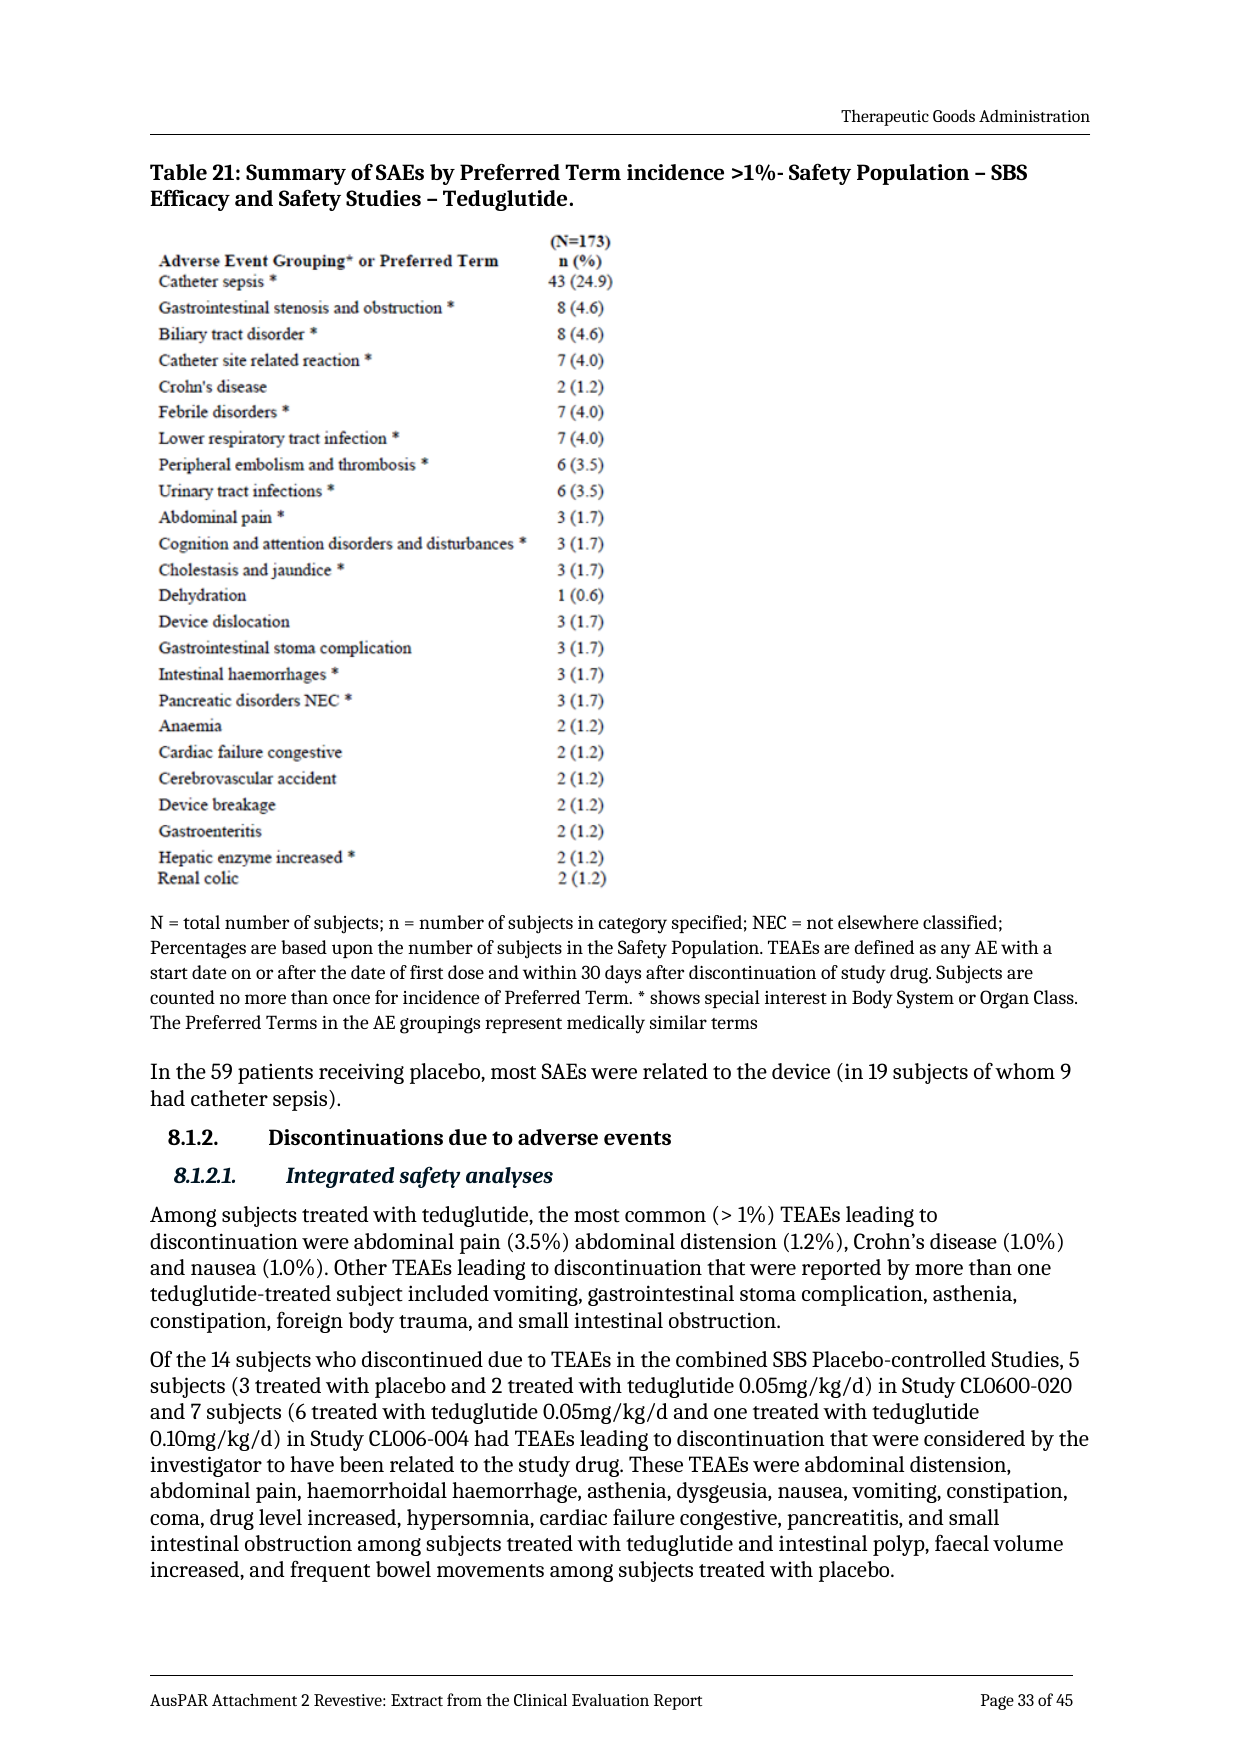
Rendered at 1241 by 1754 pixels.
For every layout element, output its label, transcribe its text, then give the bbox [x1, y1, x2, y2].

subtitle Integrated safety analyses [174, 1163, 1090, 1189]
picture [150, 231, 625, 897]
subtitle Discontinuations due to adverse events [168, 1124, 1090, 1151]
text Of the 14 subjects who discontinued due to TEAEs in the combined SBS Placebo-controlled Studies, 5 subjects (3 treated with placebo and 2 treated with teduglutide 0.05mg/kg/d) in Study CL0600-020 and 7 subjects (6 treated with teduglutide 0.05mg/kg/d and one treated with teduglutide 0.10mg/kg/d) in Study CL006-004 had TEAEs leading to discontinuation that were considered by the investigator to have been related to the study drug. These TEAEs were abdominal distension, abdominal pain, haemorrhoidal haemorrhage, asthenia, dysgeusia, nausea, vomiting, constipation, coma, drug level increased, hypersomnia, cardiac failure congestive, pancreatitis, and small intestinal obstruction among subjects treated with teduglutide and intestinal polyp, faecal volume increased, and frequent bowel movements among subjects treated with placebo. [150, 1346, 1090, 1583]
text In the 59 patients receiving placebo, most SAEs were related to the device (in 19 subjects of whom 9 had catheter sepsis). [150, 1059, 1090, 1112]
text N = total number of subjects; n = number of subjects in category specified; NEC = not elsewhere classified; Percentages are based upon the number of subjects in the Safety Population. TEAEs are defined as any AE with a start date on or after the date of first dose and within 30 days after discontinuation of study drug. Subjects are counted no more than once for incidence of Preferred Term. * shows special interest in Body System or Organ Class. The Preferred Terms in the AE groupings represent medically similar terms [150, 909, 1090, 1034]
text Among subjects treated with teduglutide, the most common (> 1%) TEAEs leading to discontinuation were abdominal pain (3.5%) abdominal distension (1.2%), Crohn’s disease (1.0%) and nausea (1.0%). Other TEAEs leading to discontinuation that were reported by more than one teduglutide-treated subject included vomiting, gastrointestinal stoma complication, asthenia, constipation, foreign body trauma, and small intestinal obstruction. [150, 1202, 1090, 1334]
title Table 21: Summary of SAEs by Preferred Term incidence >1%- Safety Population – SBS Efficacy and Safety Studies – Teduglutide. [150, 160, 1090, 212]
